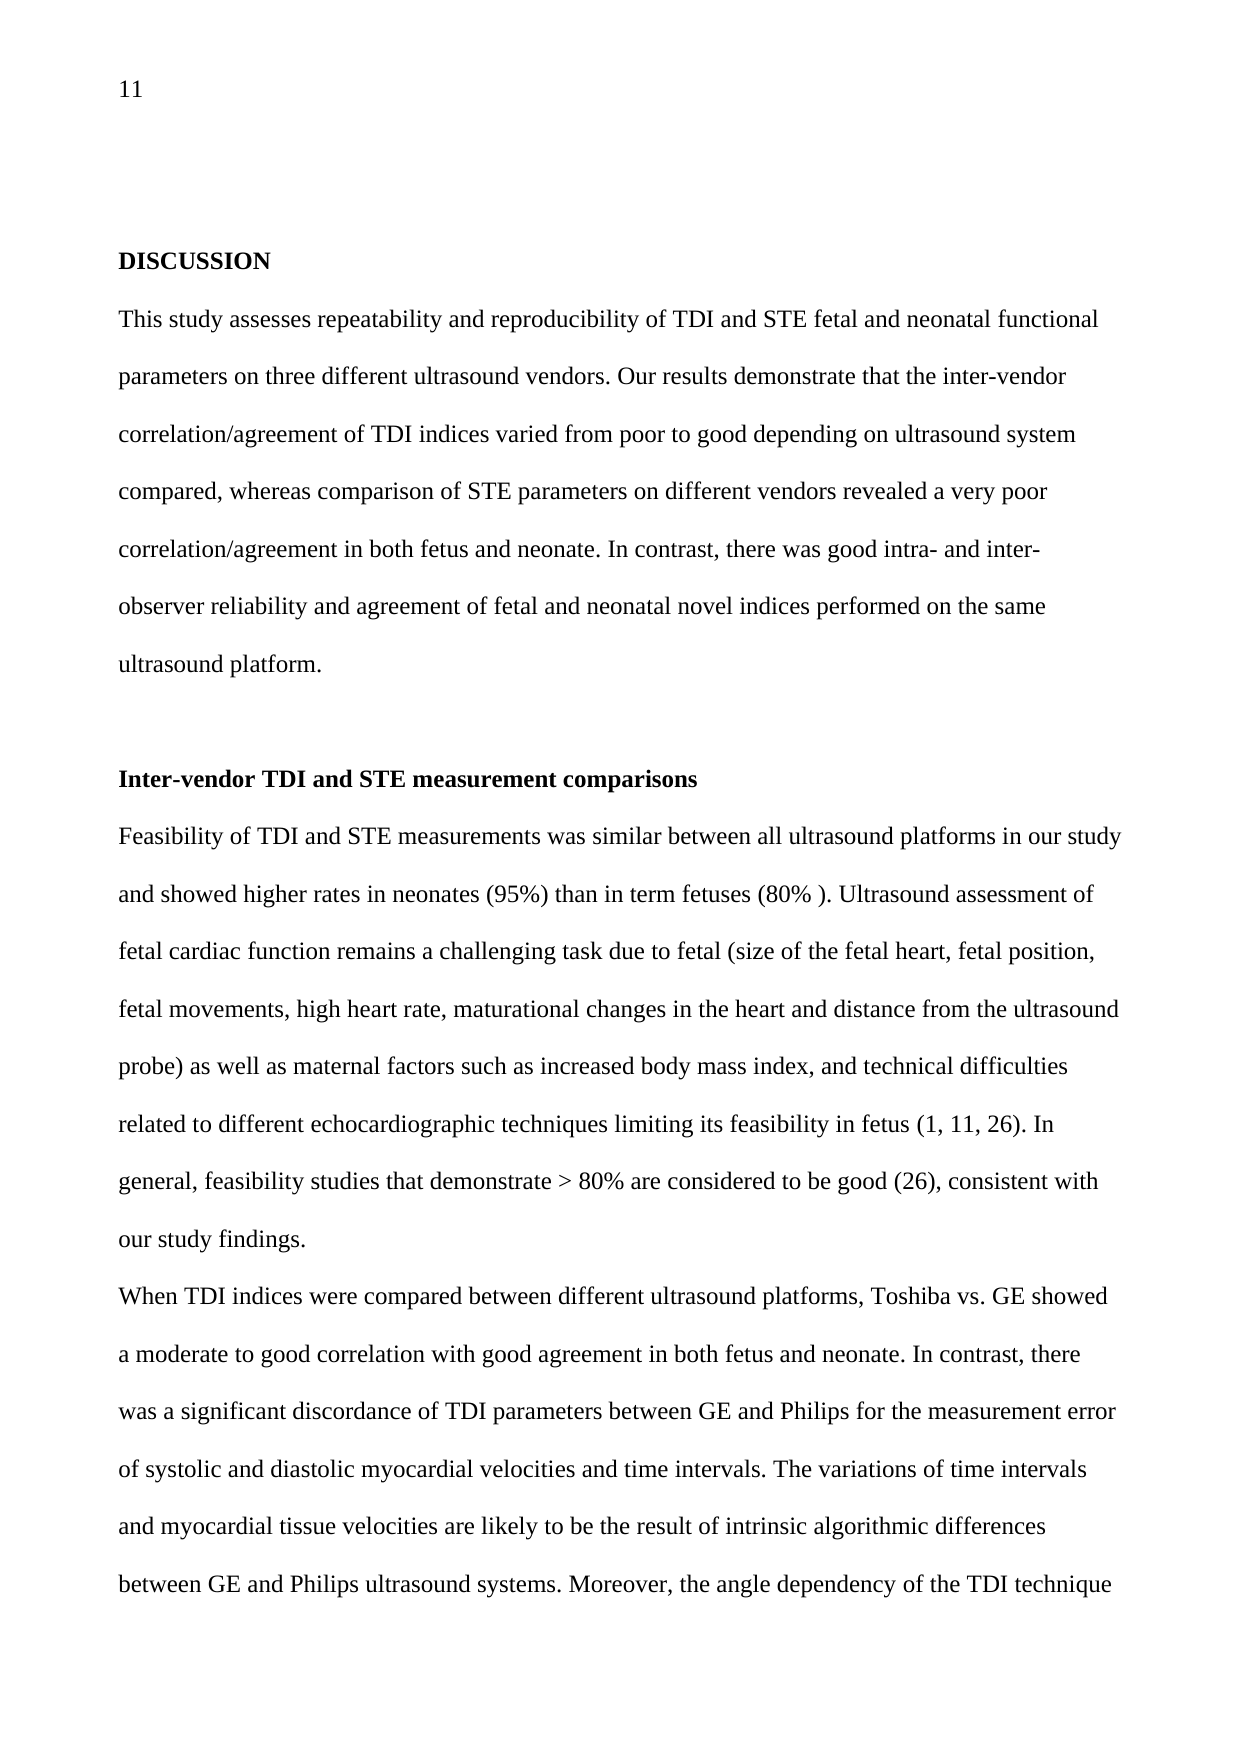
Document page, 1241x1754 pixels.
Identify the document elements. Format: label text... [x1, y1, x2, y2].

list Feasibility of TDI and STE measurements was similar between all ultrasound platforms in our study and showed higher rates in neonates (95%) than in term fetuses (80% ). Ultrasound assessment of fetal cardiac function remains a challenging task due to fetal (size of the fetal heart, fetal position, fetal movements, high heart rate, maturational changes in the heart and distance from the ultrasound probe) as well as maternal factors such as increased body mass index, and technical difficulties related to different echocardiographic techniques limiting its feasibility in fetus (1, 11, 26). In general, feasibility studies that demonstrate > 80% are considered to be good (26), consistent with our study findings. [118, 821, 1122, 1253]
text DISCUSSION [118, 246, 1122, 275]
text Inter-vendor TDI and STE measurement comparisons [118, 764, 1122, 793]
text This study assesses repeatability and reproducibility of TDI and STE fetal and neonatal functional parameters on three different ultrasound vendors. Our results demonstrate that the inter-vendor correlation/agreement of TDI indices varied from poor to good depending on ultrasound system compared, whereas comparison of STE parameters on different vendors revealed a very poor correlation/agreement in both fetus and neonate. In contrast, there was good intra- and inter-observer reliability and agreement of fetal and neonatal novel indices performed on the same ultrasound platform. [118, 304, 1122, 678]
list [118, 1281, 1122, 1598]
